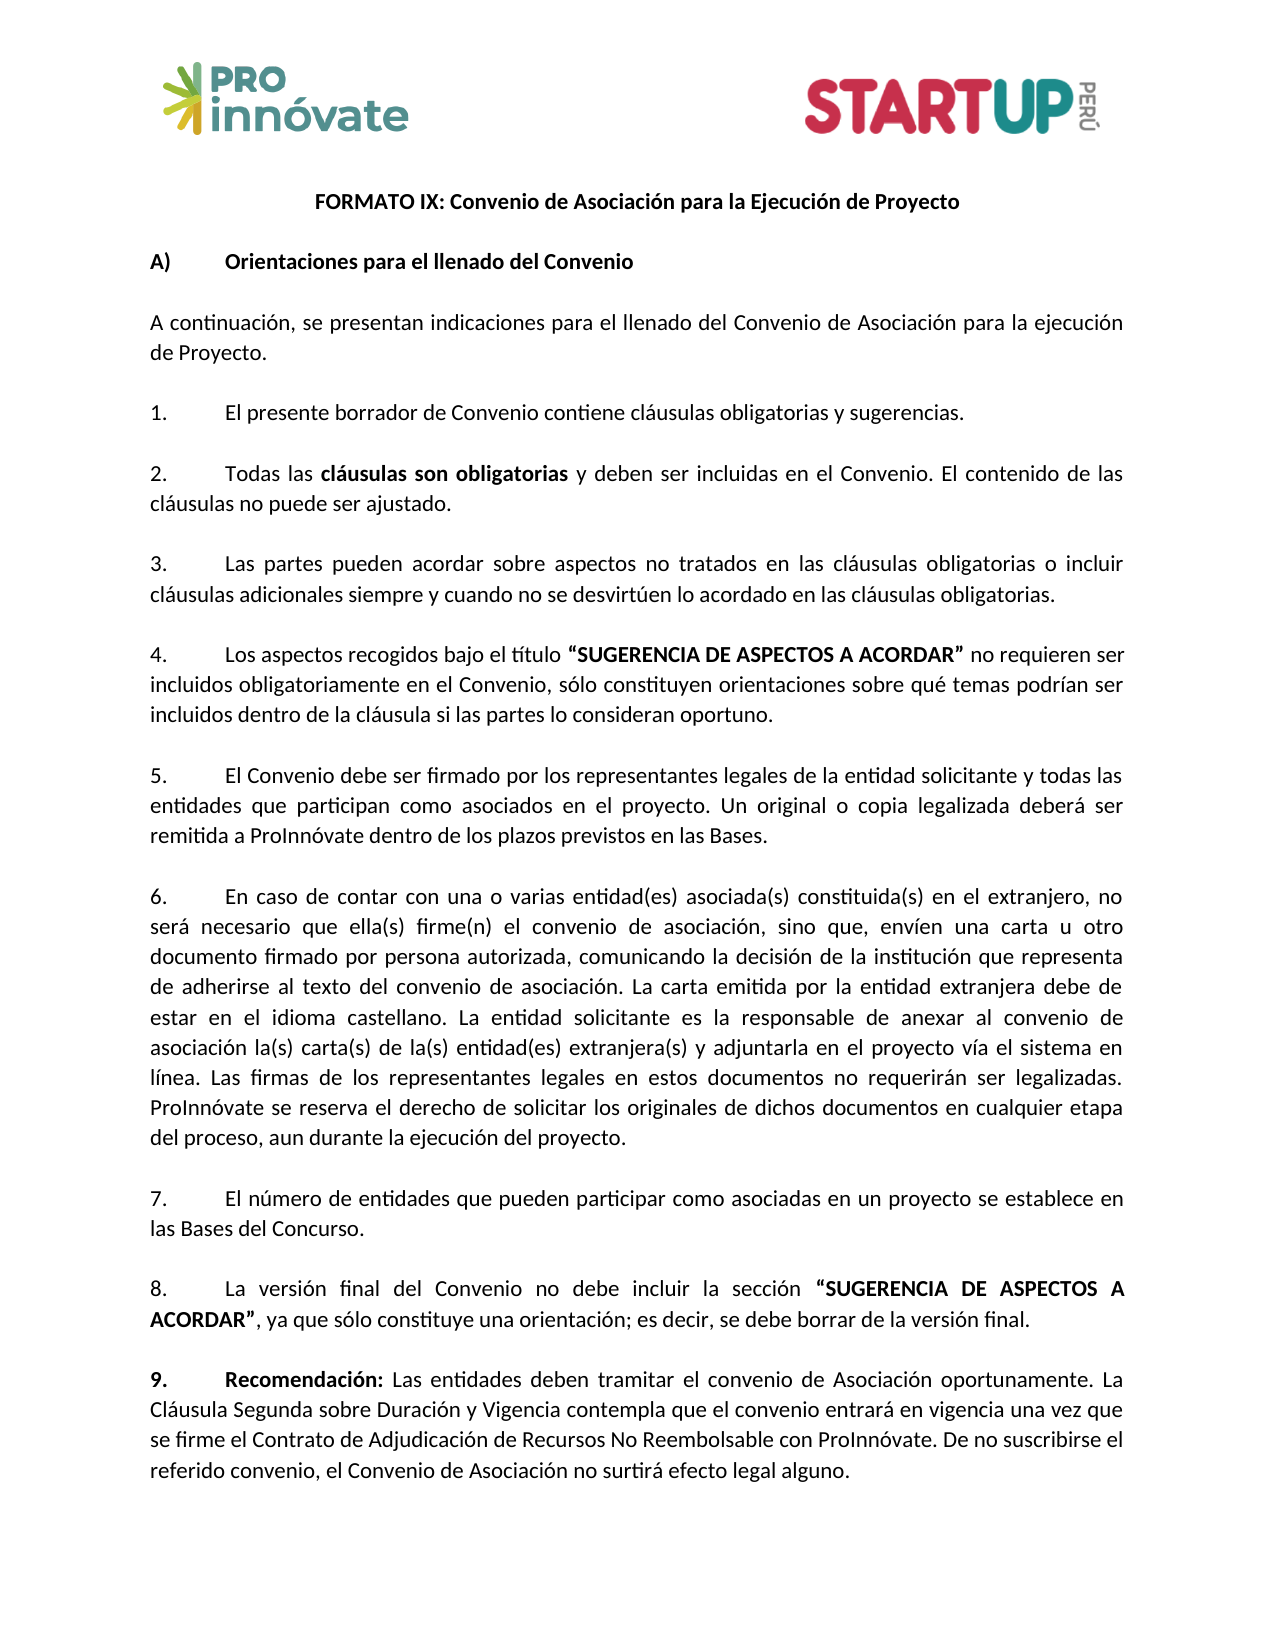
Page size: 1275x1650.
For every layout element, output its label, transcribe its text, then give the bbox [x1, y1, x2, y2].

list Todas las cláusulas son obligatorias y deben ser incluidas en el Convenio. El contenido de las cláusulas no puede ser ajustado. [150, 459, 1125, 517]
list El Convenio debe ser firmado por los representantes legales de la entidad solicitante y todas las entidades que participan como asociados en el proyecto. Un original o copia legalizada deberá ser remitida a ProInnóvate dentro de los plazos previstos en las Bases. [150, 761, 1125, 849]
list Las partes pueden acordar sobre aspectos no tratados en las cláusulas obligatorias o incluir cláusulas adicionales siempre y cuando no se desvirtúen lo acordado en las cláusulas obligatorias. [150, 549, 1125, 608]
list Orientaciones para el llenado del Convenio [150, 247, 1125, 276]
list Recomendación: Las entidades deben tramitar el convenio de Asociación oportunamente. La Cláusula Segunda sobre Duración y Vigencia contempla que el convenio entrará en vigencia una vez que se firme el Contrato de Adjudicación de Recursos No Reembolsable con ProInnóvate. De no suscribirse el referido convenio, el Convenio de Asociación no surtirá efecto legal alguno. [150, 1365, 1125, 1484]
subtitle FORMATO IX: Convenio de Asociación para la Ejecución de Proyecto [150, 187, 1125, 215]
list En caso de contar con una o varias entidad(es) asociada(s) constituida(s) en el extranjero, no será necesario que ella(s) firme(n) el convenio de asociación, sino que, envíen una carta u otro documento firmado por persona autorizada, comunicando la decisión de la institución que representa de adherirse al texto del convenio de asociación. La carta emitida por la entidad extranjera debe de estar en el idioma castellano. La entidad solicitante es la responsable de anexar al convenio de asociación la(s) carta(s) de la(s) entidad(es) extranjera(s) y adjuntarla en el proyecto vía el sistema en línea. Las firmas de los representantes legales en estos documentos no requerirán ser legalizadas. ProInnóvate se reserva el derecho de solicitar los originales de dichos documentos en cualquier etapa del proceso, aun durante la ejecución del proyecto. [150, 882, 1125, 1152]
picture [801, 68, 1107, 141]
list El presente borrador de Convenio contiene cláusulas obligatorias y sugerencias. [150, 398, 1125, 427]
text A continuación, se presentan indicaciones para el llenado del Convenio de Asociación para la ejecución de Proyecto. [150, 308, 1125, 366]
list Los aspectos recogidos bajo el título “SUGERENCIA DE ASPECTOS A ACORDAR” no requieren ser incluidos obligatoriamente en el Convenio, sólo constituyen orientaciones sobre qué temas podrían ser incluidos dentro de la cláusula si las partes lo consideran oportuno. [150, 640, 1125, 729]
list El número de entidades que pueden participar como asociadas en un proyecto se establece en las Bases del Concurso. [150, 1184, 1125, 1242]
picture [150, 56, 439, 139]
list La versión final del Convenio no debe incluir la sección “SUGERENCIA DE ASPECTOS A ACORDAR”, ya que sólo constituye una orientación; es decir, se debe borrar de la versión final. [150, 1274, 1125, 1333]
